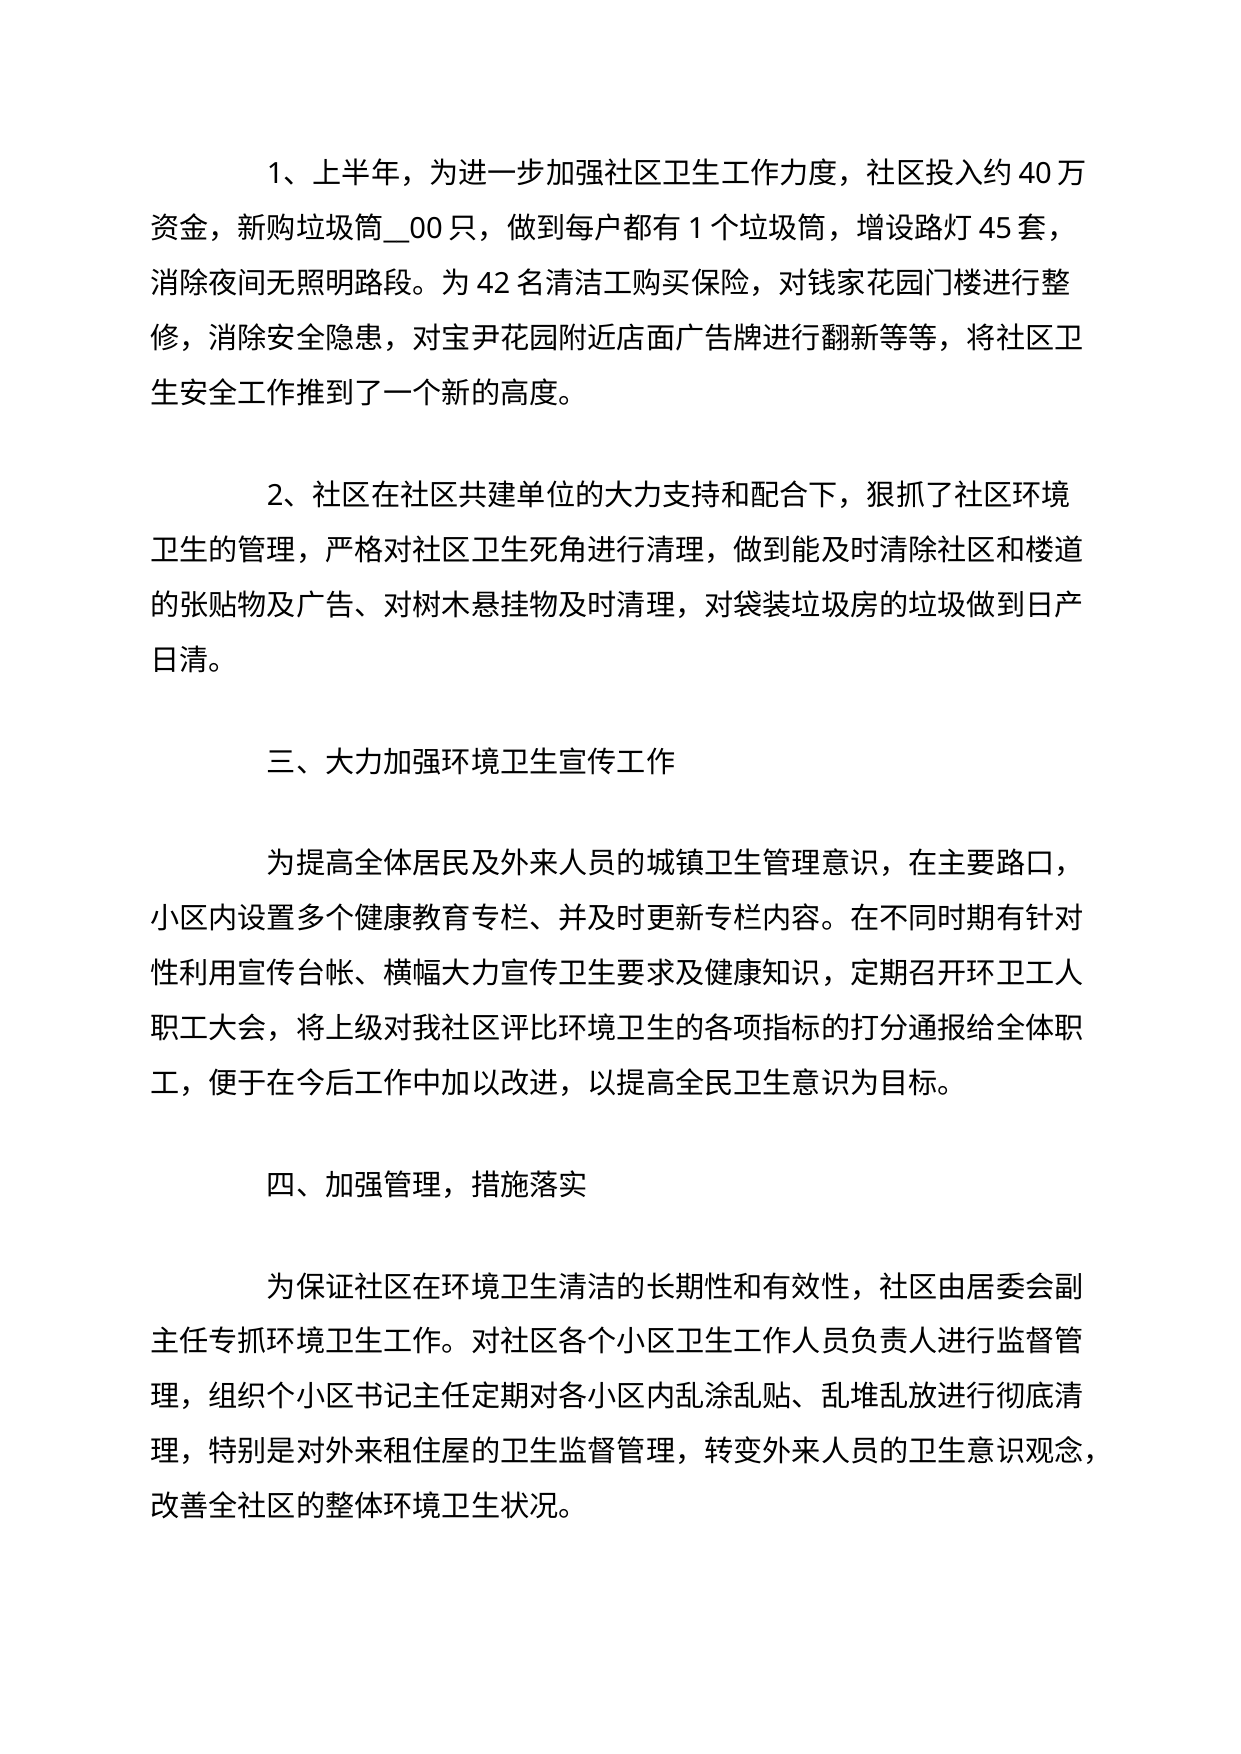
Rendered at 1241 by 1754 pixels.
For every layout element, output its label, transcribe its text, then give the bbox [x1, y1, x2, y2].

text 1、上半年，为进一步加强社区卫生工作力度，社区投入约40万资金，新购垃圾筒__00只，做到每户都有1个垃圾筒，增设路灯45套，消除夜间无照明路段。为42名清洁工购买保险，对钱家花园门楼进行整修，消除安全隐患，对宝尹花园附近店面广告牌进行翻新等等，将社区卫生安全工作推到了一个新的高度。 [150, 150, 1090, 412]
text 为提高全体居民及外来人员的城镇卫生管理意识，在主要路口，小区内设置多个健康教育专栏、并及时更新专栏内容。在不同时期有针对性利用宣传台帐、横幅大力宣传卫生要求及健康知识，定期召开环卫工人职工大会，将上级对我社区评比环境卫生的各项指标的打分通报给全体职工，便于在今后工作中加以改进，以提高全民卫生意识为目标。 [150, 840, 1090, 1102]
text 为保证社区在环境卫生清洁的长期性和有效性，社区由居委会副主任专抓环境卫生工作。对社区各个小区卫生工作人员负责人进行监督管理，组织个小区书记主任定期对各小区内乱涂乱贴、乱堆乱放进行彻底清理，特别是对外来租住屋的卫生监督管理，转变外来人员的卫生意识观念，改善全社区的整体环境卫生状况。 [150, 1263, 1090, 1525]
text 2、社区在社区共建单位的大力支持和配合下，狠抓了社区环境卫生的管理，严格对社区卫生死角进行清理，做到能及时清除社区和楼道的张贴物及广告、对树木悬挂物及时清理，对袋装垃圾房的垃圾做到日产日清。 [150, 472, 1090, 679]
text 三、大力加强环境卫生宣传工作 [150, 738, 1090, 781]
text 四、加强管理，措施落实 [150, 1161, 1090, 1204]
